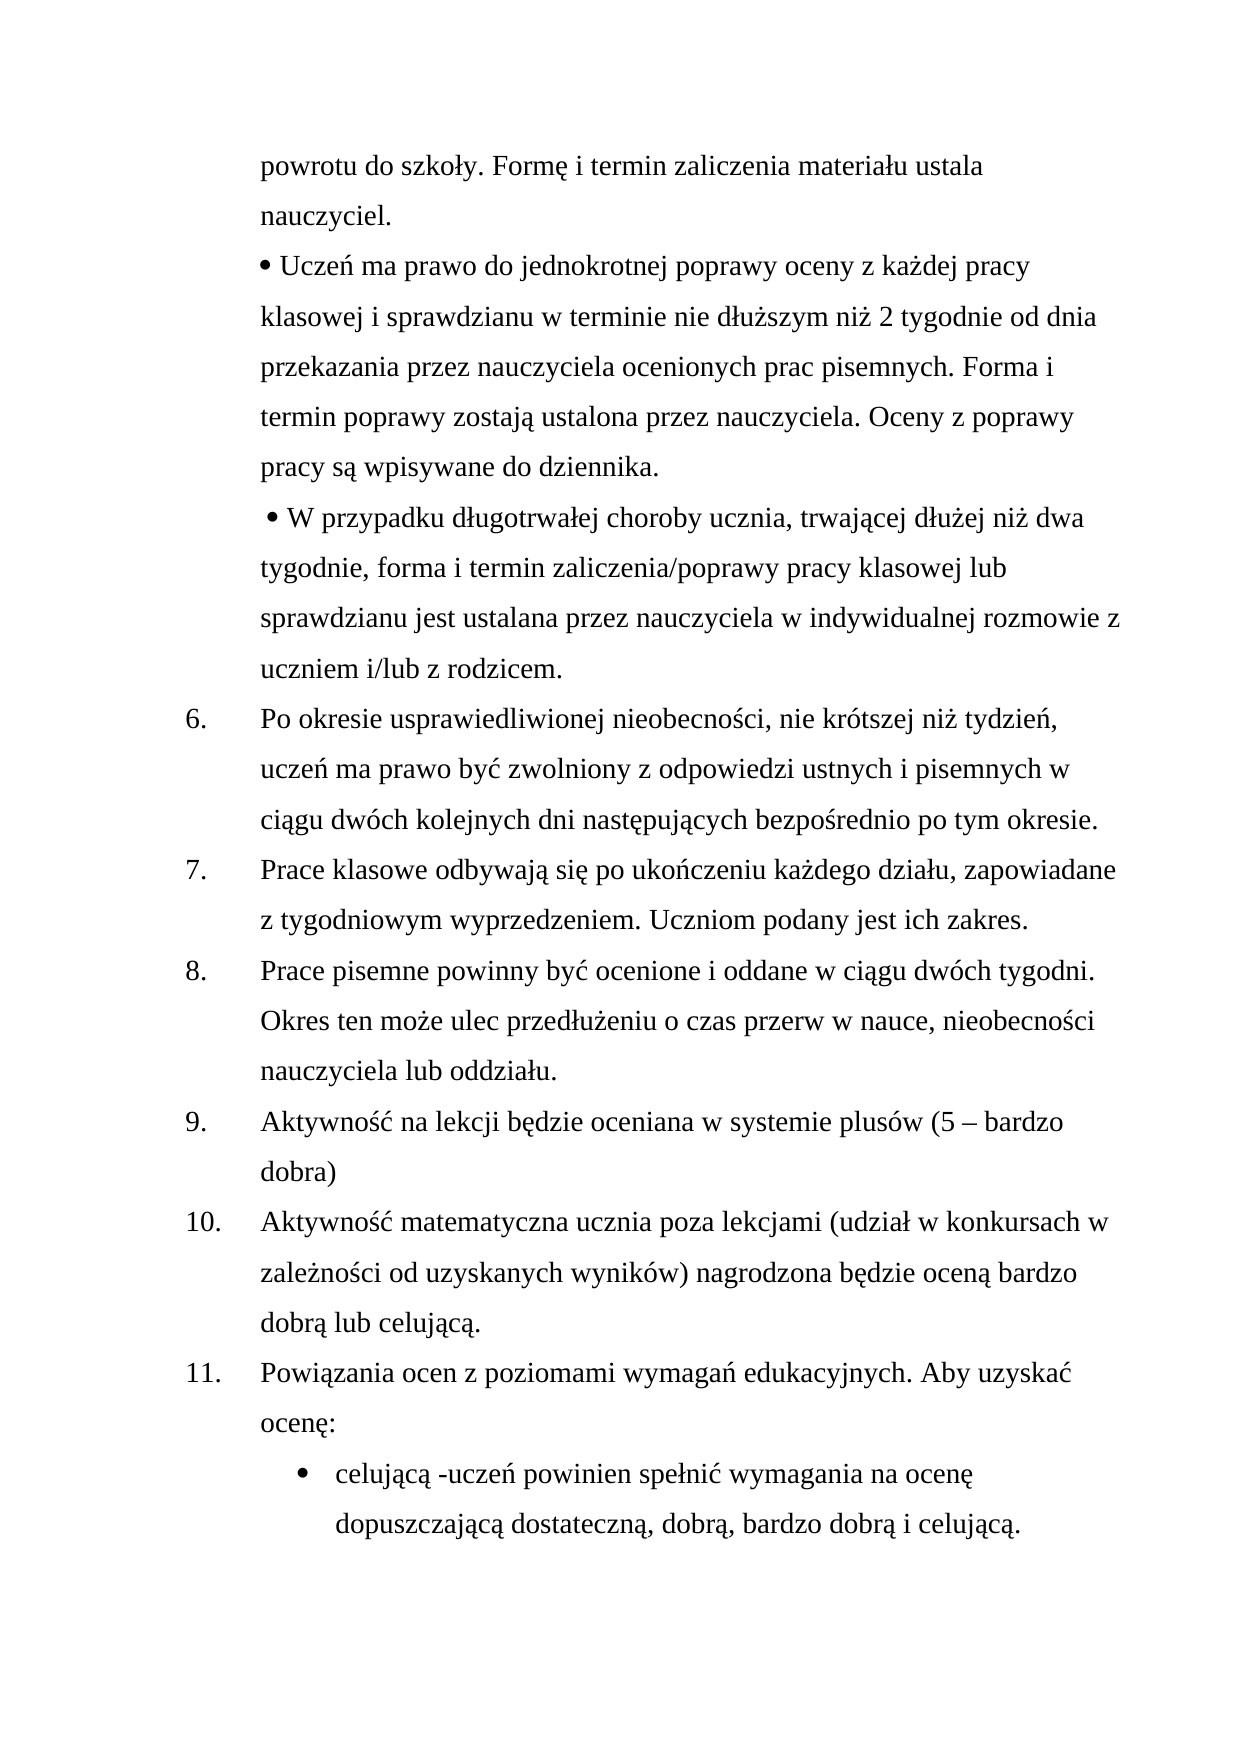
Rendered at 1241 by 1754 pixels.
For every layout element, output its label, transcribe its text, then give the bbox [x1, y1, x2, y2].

list Prace klasowe odbywają się po ukończeniu każdego działu, zapowiadane z tygodniowym wyprzedzeniem. Uczniom podany jest ich zakres. [185, 852, 1122, 936]
list Aktywność na lekcji będzie oceniana w systemie plusów (5 – bardzo dobra) [185, 1104, 1122, 1188]
list Uczeń ma prawo do jednokrotnej poprawy oceny z każdej pracy klasowej i sprawdzianu w terminie nie dłuższym niż 2 tygodnie od dnia przekazania przez nauczyciela ocenionych prac pisemnych. Forma i termin poprawy zostają ustalona przez nauczyciela. Oceny z poprawy pracy są wpisywane do dziennika. [260, 248, 1122, 483]
list Po okresie usprawiedliwionej nieobecności, nie krótszej niż tydzień, uczeń ma prawo być zwolniony z odpowiedzi ustnych i pisemnych w ciągu dwóch kolejnych dni następujących bezpośrednio po tym okresie. [185, 701, 1122, 835]
list celującą -uczeń powinien spełnić wymagania na ocenę dopuszczającą dostateczną, dobrą, bardzo dobrą i celującą. [298, 1456, 1122, 1540]
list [260, 148, 1122, 231]
list Aktywność matematyczna ucznia poza lekcjami (udział w konkursach w zależności od uzyskanych wyników) nagrodzona będzie oceną bardzo dobrą lub celującą. [185, 1204, 1122, 1338]
list W przypadku długotrwałej choroby ucznia, trwającej dłużej niż dwa tygodnie, forma i termin zaliczenia/poprawy pracy klasowej lub sprawdzianu jest ustalana przez nauczyciela w indywidualnej rozmowie z uczniem i/lub z rodzicem. [260, 500, 1122, 684]
list Powiązania ocen z poziomami wymagań edukacyjnych. Aby uzyskać ocenę: [185, 1355, 1122, 1439]
list Prace pisemne powinny być ocenione i oddane w ciągu dwóch tygodni. Okres ten może ulec przedłużeniu o czas przerw w nauce, nieobecności nauczyciela lub oddziału. [185, 953, 1122, 1087]
